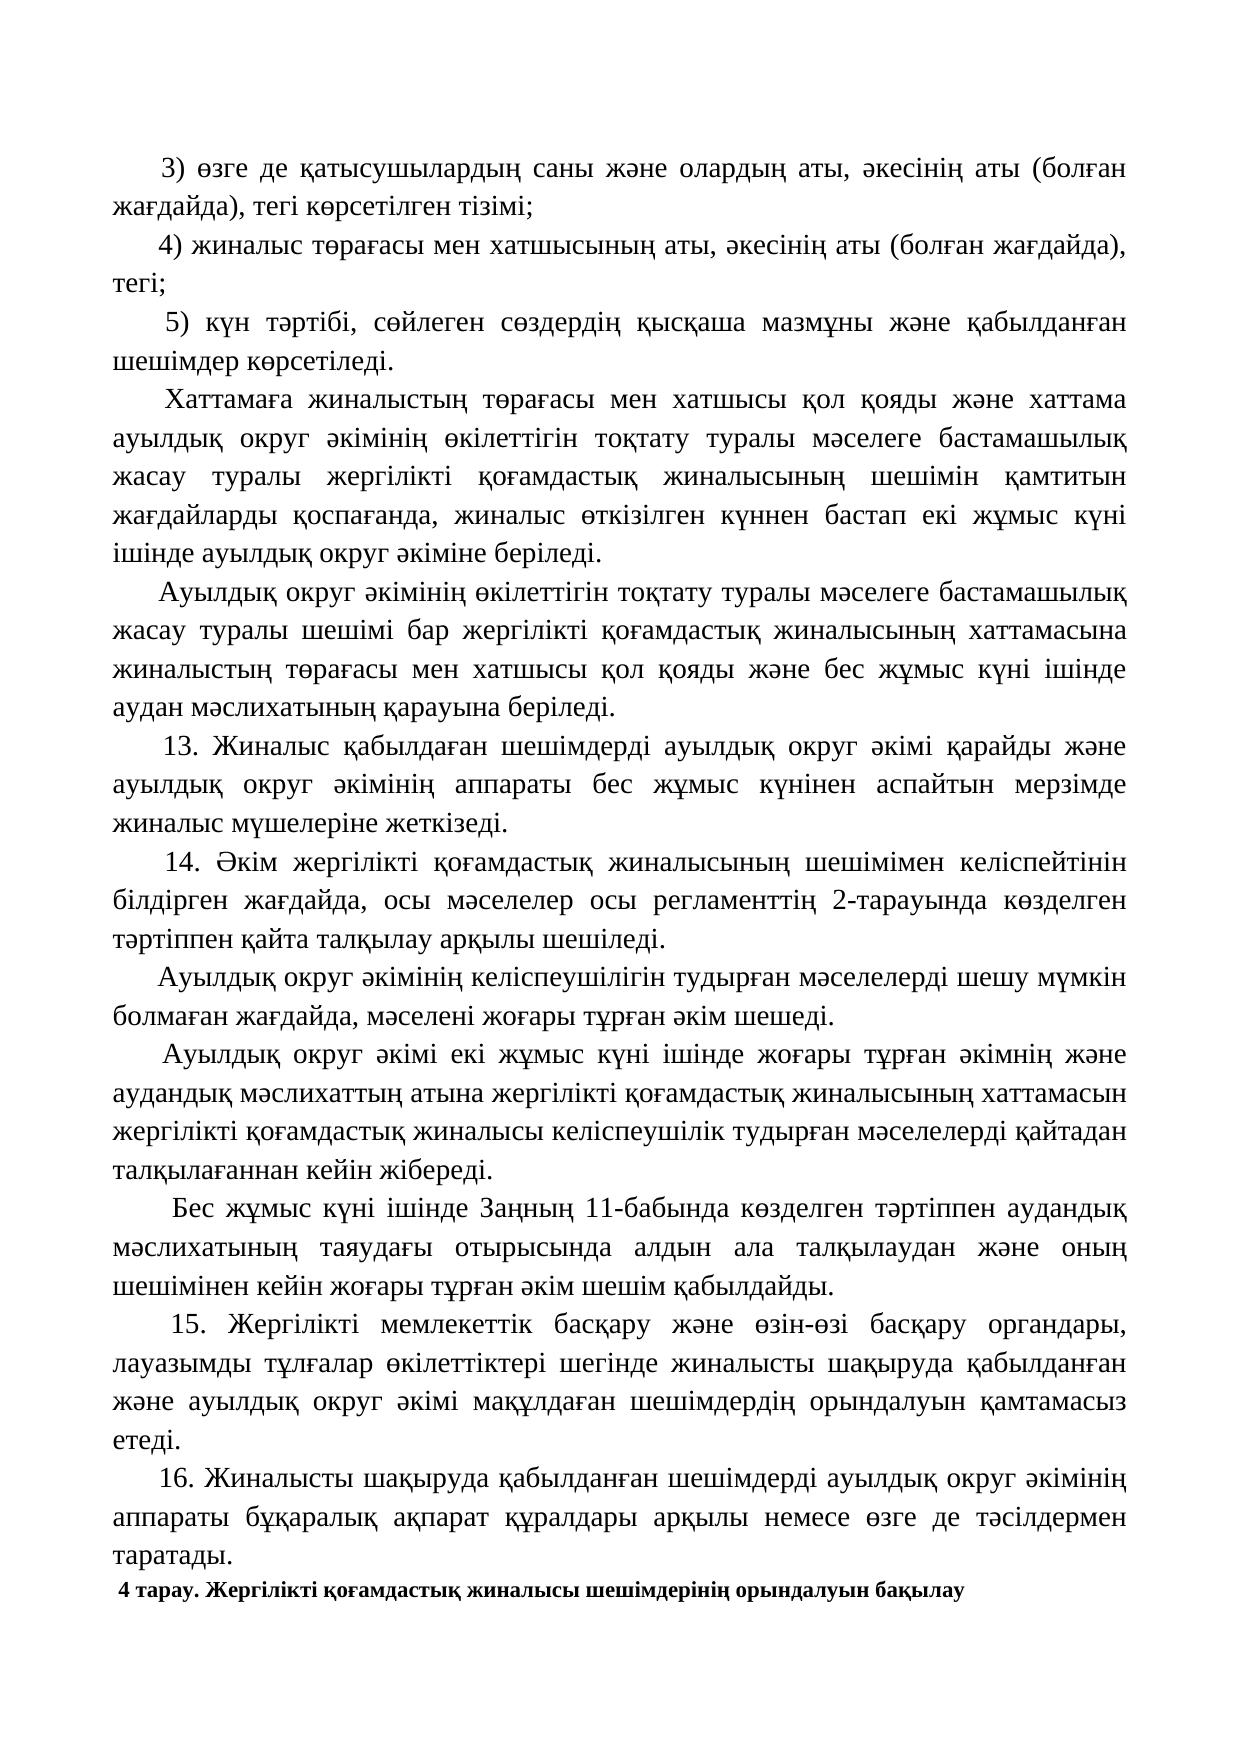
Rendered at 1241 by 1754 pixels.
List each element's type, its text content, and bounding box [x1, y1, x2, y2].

text 4 тарау. Жергілікті қоғамдастық жиналысы шешімдерінің орындалуын бақылау [112, 1576, 1128, 1602]
text 3) өзге де қатысушылардың саны және олардың аты, әкесінің аты (болған жағдайда), тегі көрсетілген тізімі; [112, 150, 1128, 222]
text Ауылдық округ әкімі екі жұмыс күні ішінде жоғары тұрған әкімнің және аудандық мәслихаттың атына жергілікті қоғамдастық жиналысының хаттамасын жергілікті қоғамдастық жиналысы келіспеушілік тудырған мәселелерді қайтадан талқылағаннан кейін жібереді. [112, 1036, 1128, 1186]
text Хаттамаға жиналыстың төрағасы мен хатшысы қол қояды және хаттама ауылдық округ әкімінің өкілеттігін тоқтату туралы мәселеге бастамашылық жасау туралы жергілікті қоғамдастық жиналысының шешімін қамтитын жағдайларды қоспағанда, жиналыс өткізілген күннен бастап екі жұмыс күні ішінде ауылдық округ әкіміне беріледі. [112, 381, 1128, 569]
text 4) жиналыс төрағасы мен хатшысының аты, әкесінің аты (болған жағдайда), тегі; [112, 227, 1128, 299]
text 5) күн тәртібі, сөйлеген сөздердің қысқаша мазмұны және қабылданған шешімдер көрсетіледі. [112, 304, 1128, 376]
text Ауылдық округ әкімінің өкілеттігін тоқтату туралы мәселеге бастамашылық жасау туралы шешімі бар жергілікті қоғамдастық жиналысының хаттамасына жиналыстың төрағасы мен хатшысы қол қояды және бес жұмыс күні ішінде аудан мәслихатының қарауына беріледі. [112, 574, 1128, 723]
text Бес жұмыс күні ішінде Заңның 11-бабында көзделген тәртіппен аудандық мәслихатының таяудағы отырысында алдын ала талқылаудан және оның шешімінен кейін жоғары тұрған әкім шешім қабылдайды. [112, 1191, 1128, 1301]
text 16. Жиналысты шақыруда қабылданған шешімдерді ауылдық округ әкімінің аппараты бұқаралық ақпарат құралдары арқылы немесе өзге де тәсілдермен таратады. [112, 1460, 1128, 1571]
text Ауылдық округ әкімінің келіспеушілігін тудырған мәселелерді шешу мүмкін болмаған жағдайда, мәселені жоғары тұрған әкім шешеді. [112, 959, 1128, 1031]
text 14. Әкім жергілікті қоғамдастық жиналысының шешімімен келіспейтінін білдірген жағдайда, осы мәселелер осы регламенттің 2-тарауында көзделген тәртіппен қайта талқылау арқылы шешіледі. [112, 844, 1128, 954]
text 15. Жергілікті мемлекеттік басқару және өзін-өзі басқару органдары, лауазымды тұлғалар өкілеттіктері шегінде жиналысты шақыруда қабылданған және ауылдық округ әкімі мақұлдаған шешімдердің орындалуын қамтамасыз етеді. [112, 1306, 1128, 1455]
text 13. Жиналыс қабылдаған шешімдерді ауылдық округ әкімі қарайды және ауылдық округ әкімінің аппараты бес жұмыс күнінен аспайтын мерзімде жиналыс мүшелеріне жеткізеді. [112, 728, 1128, 839]
